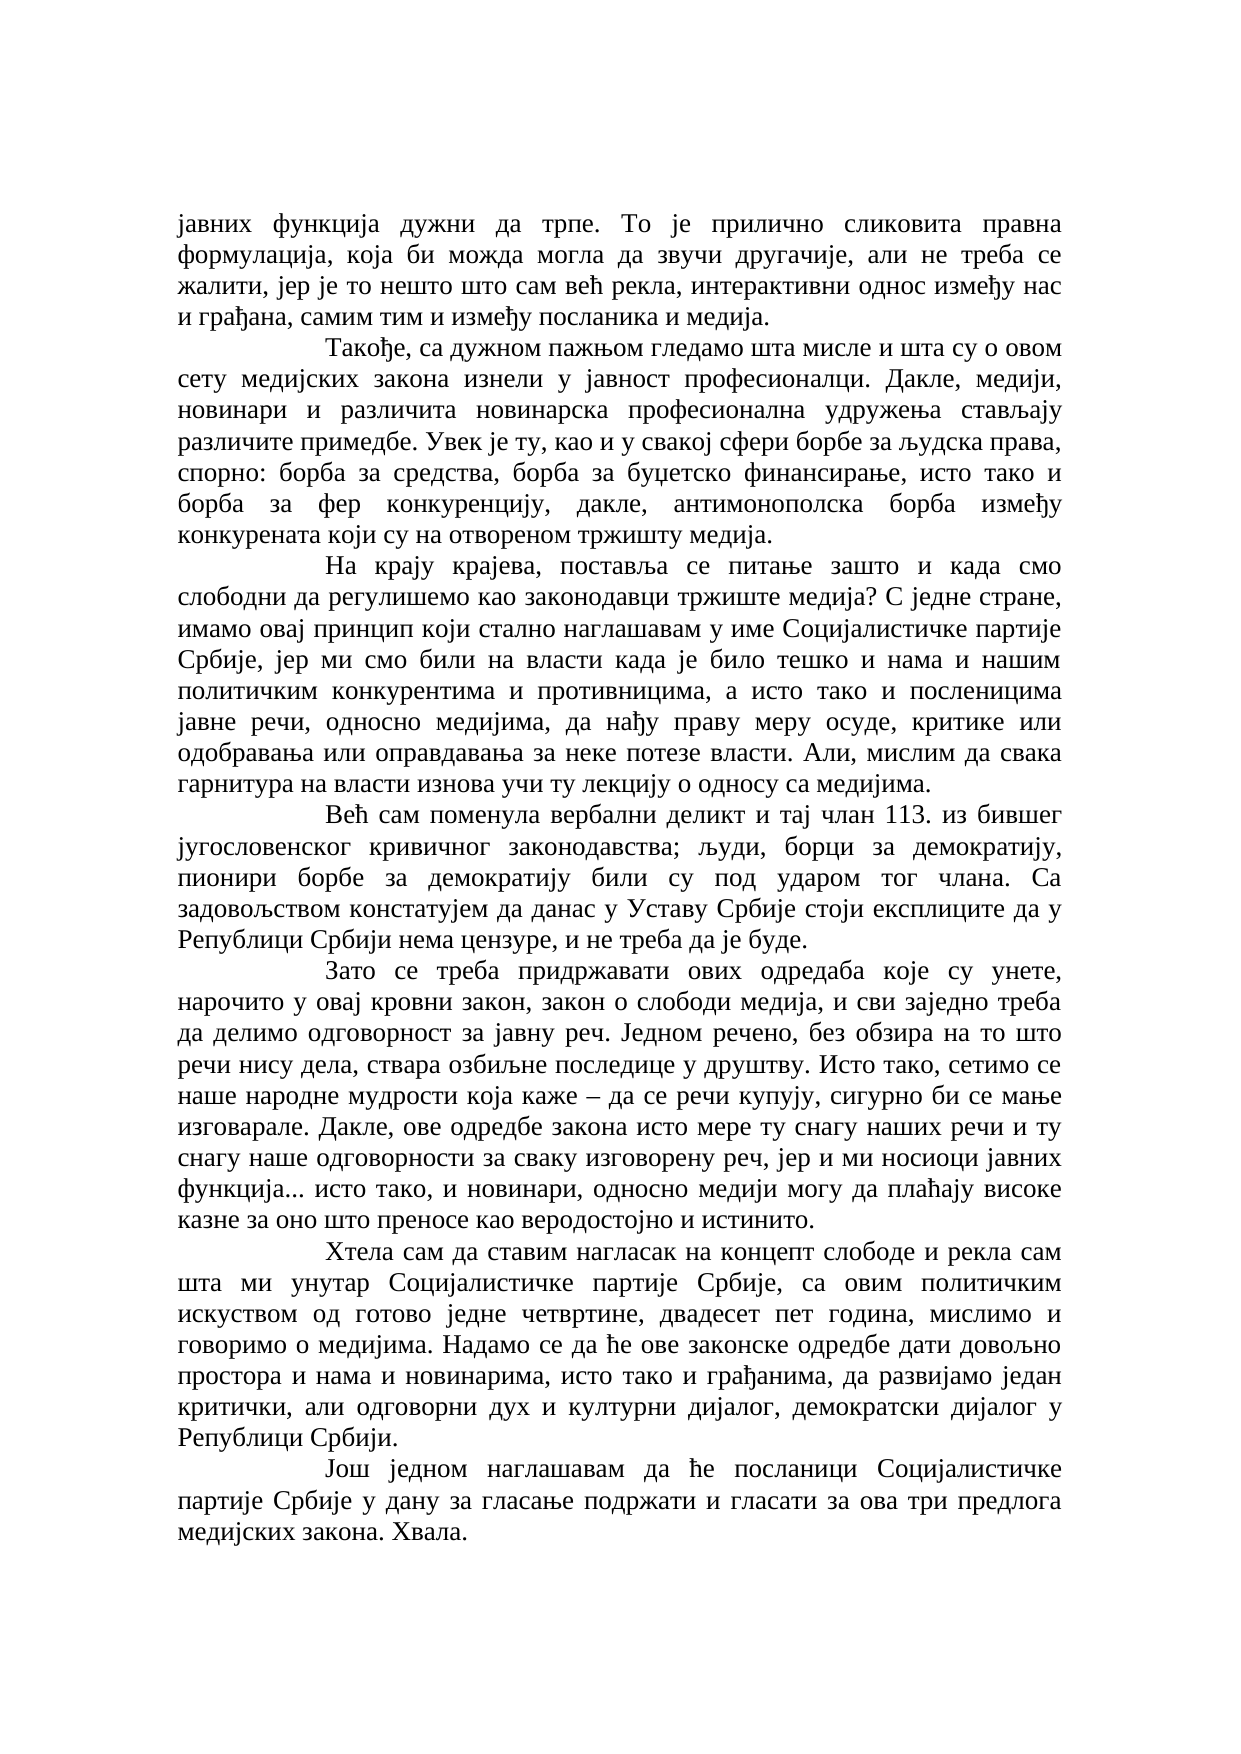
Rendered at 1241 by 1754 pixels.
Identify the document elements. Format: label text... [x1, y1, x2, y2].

text Још једном наглашавам да ће посланици Социјалистичке партије Србије у дану за гласање подржати и гласати за ова три предлога медијских закона. Хвала. [177, 1453, 1063, 1546]
text Хтела сам да ставим нагласак на концепт слободе и рекла сам шта ми унутар Социјалистичке партије Србије, са овим политичким искуством од готово једне четвртине, двадесет пет година, мислимо и говоримо о медијима. Надамо се да ће ове законске одредбе дати довољно простора и нама и новинарима, исто тако и грађанима, да развијамо један критички, али одговорни дух и културни дијалог, демократски дијалог у Републици Србији. [177, 1234, 1063, 1453]
text Такође, са дужном пажњом гледамо шта мисле и шта су о овом сету медијских закона изнели у јавност професионалци. Дакле, медији, новинари и различита новинарска професионална удружења стављају различите примедбе. Увек је ту, као и у свакој сфери борбе за људска права, спорно: борба за средства, борба за буџетско финансирање, исто тако и борба за фер конкуренцију, дакле, антимонополска борба између конкурената који су на отвореном тржишту медија. [177, 331, 1063, 549]
text На крају крајева, поставља се питање зашто и када смо слободни да регулишемо као законодавци тржиште медија? С једне стране, имамо овај принцип који стално наглашавам у име Социјалистичке партије Србије, јер ми смо били на власти када је било тешко и нама и нашим политичким конкурентима и противницима, а исто тако и посленицима јавне речи, односно медијима, да нађу праву меру осуде, критике или одобравања или оправдавања за неке потезе власти. Али, мислим да свака гарнитура на власти изнова учи ту лекцију о односу са медијима. [177, 549, 1063, 798]
text Већ сам поменула вербални деликт и тај члан 113. из бившег југословенског кривичног законодавства; људи, борци за демократију, пионири борбе за демократију били су под ударом тог члана. Са задовољством констатујем да данас у Уставу Србије стоји експлиците да у Републици Србији нема цензуре, и не треба да је буде. [177, 798, 1063, 954]
text Зато се треба придржавати ових одредаба које су унете, нарочито у овај кровни закон, закон о слободи медија, и сви заједно треба да делимо одговорност за јавну реч. Једном речено, без обзира на то што речи нису дела, ствара озбиљне последице у друштву. Исто тако, сетимо се наше народне мудрости која каже – да се речи купују, сигурно би се мање изговарале. Дакле, ове одредбе закона исто мере ту снагу наших речи и ту снагу наше одговорности за сваку изговорену реч, јер и ми носиоци јавних функција... исто тако, и новинари, односно медији могу да плаћају високе казне за оно што преносе као веродостојно и истинито. [177, 954, 1063, 1234]
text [177, 207, 1063, 331]
